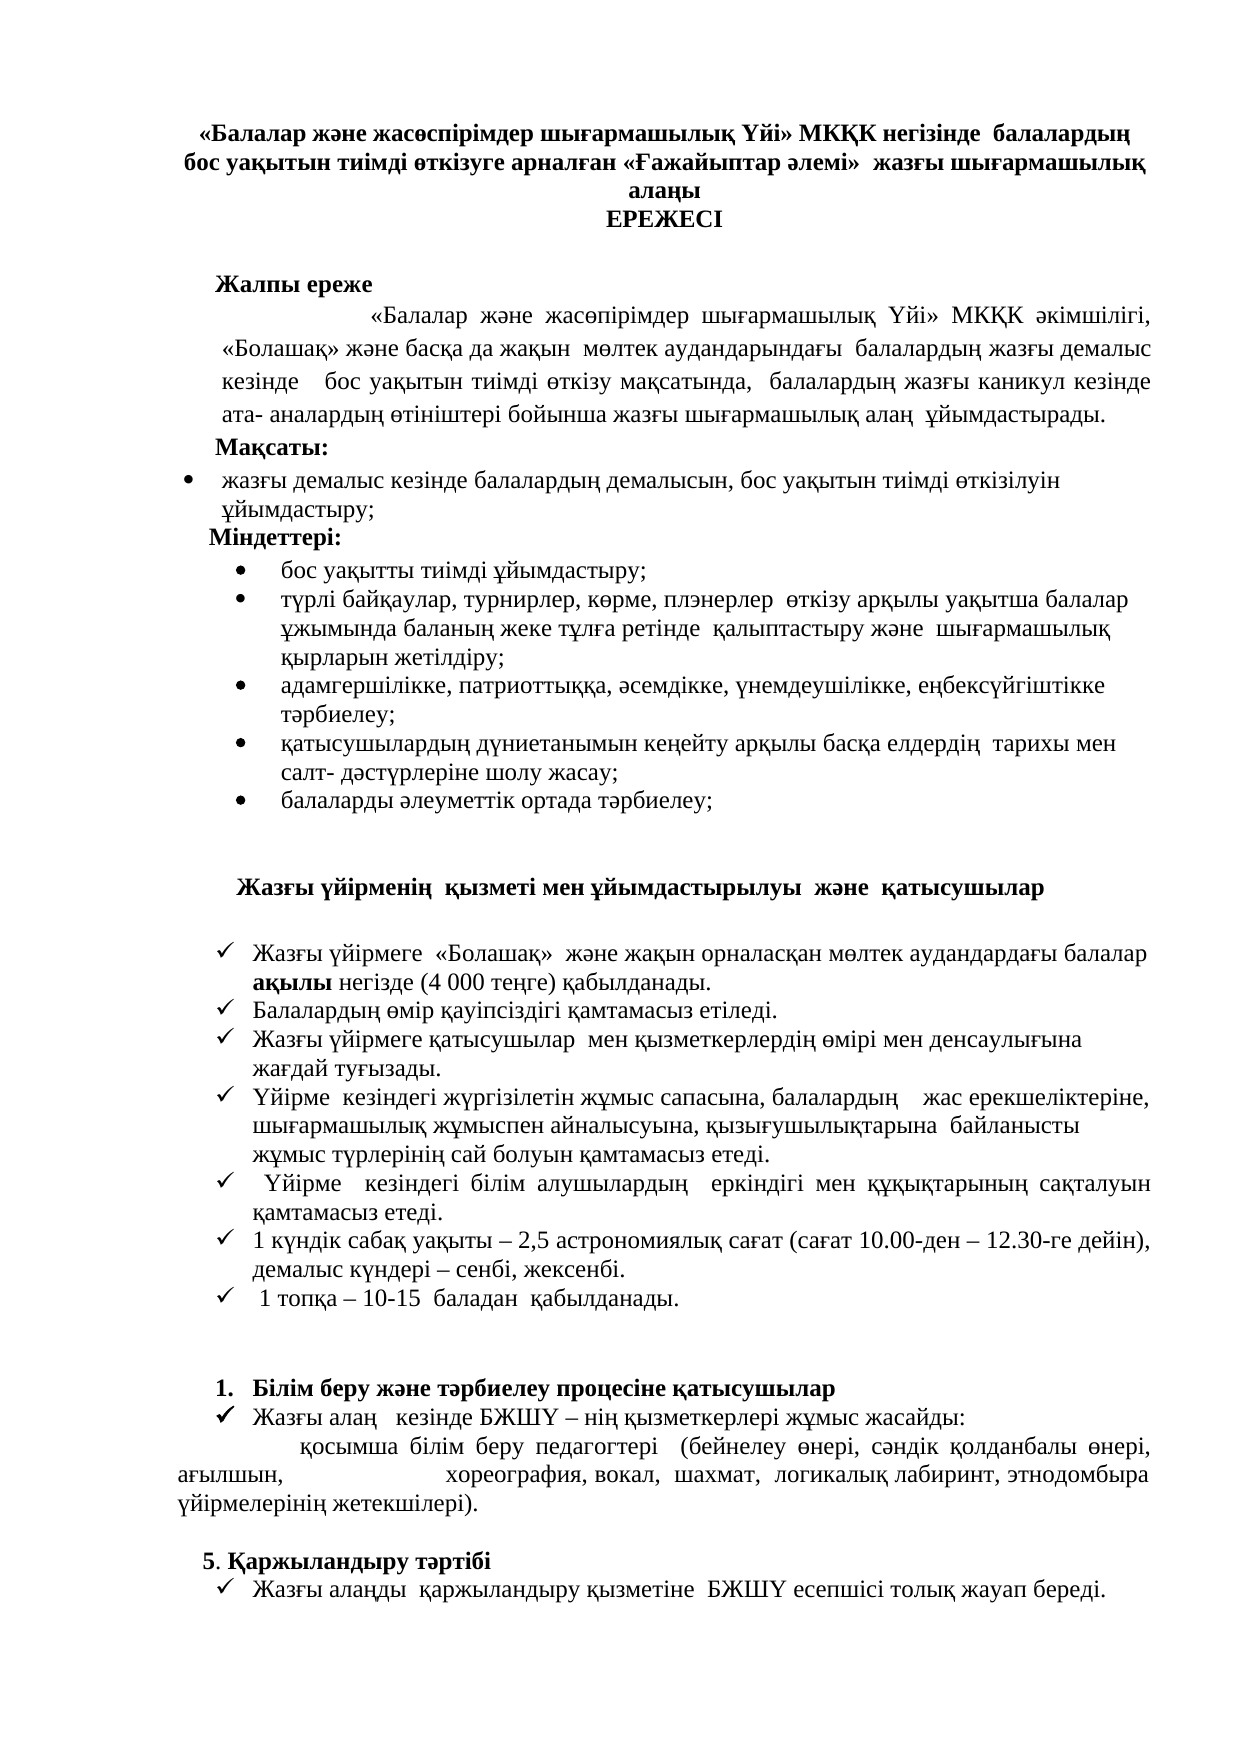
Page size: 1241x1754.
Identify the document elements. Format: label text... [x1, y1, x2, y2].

list балаларды әлеуметтік ортада тәрбиелеу; [236, 786, 1152, 814]
list Жазғы үйірмеге қатысушылар мен қызметкерлердің өмірі мен денсаулығына жағдай туғызады. [215, 1024, 1152, 1082]
text Жалпы ереже [215, 262, 1152, 300]
list Жазғы алаң кезінде БЖШҮ – нің қызметкерлері жұмыс жасайды: [215, 1402, 1152, 1431]
list Балалардың өмір қауіпсіздігі қамтамасыз етіледі. [215, 995, 1152, 1024]
list Үйірме кезіндегі жүргізілетін жұмыс сапасына, балалардың жас ерекшеліктеріне, шығармашылық жұмыспен айналысуына, қызығушылықтарына байланысты жұмыс түрлерінің сай болуын қамтамасыз етеді. [215, 1082, 1152, 1168]
list жазғы демалыс кезінде балалардың демалысын, бос уақытын тиімді өткізілуін ұйымдастыру; [184, 465, 1152, 522]
list Үйірме кезіндегі білім алушылардың еркіндігі мен құқықтарының сақталуын қамтамасыз етеді. [215, 1168, 1152, 1225]
list Жазғы алаңды қаржыландыру қызметіне БЖШҮ есепшісі толық жауап береді. [215, 1574, 1152, 1603]
list 1 күндік сабақ уақыты – 2,5 астрономиялық сағат (сағат 10.00-ден – 12.30-ге дейін), демалыс күндері – сенбі, жексенбі. [215, 1225, 1152, 1283]
list адамгершілікке, патриоттыққа, әсемдікке, үнемдеушілікке, еңбексүйгіштікке тәрбиелеу; [236, 671, 1152, 728]
list Білім беру және тәрбиелеу процесіне қатысушылар [215, 1373, 1152, 1402]
list 1 топқа – 10-15 баладан қабылданады. [215, 1283, 1152, 1312]
list түрлі байқаулар, турнирлер, көрме, плэнерлер өткізу арқылы уақытша балалар ұжымында баланың жеке тұлға ретінде қалыптастыру және шығармашылық қырларын жетілдіру; [236, 584, 1152, 671]
list Жазғы үйірмеге «Болашақ» және жақын орналасқан мөлтек аудандардағы балалар ақылы негізде (4 000 теңге) қабылданады. [215, 938, 1152, 995]
text «Балалар және жасөпірімдер шығармашылық Үйі» МКҚК әкімшілігі, «Болашақ» және басқа да жақын мөлтек аудандарындағы балалардың жазғы демалыс кезінде бос уақытын тиімді өткізу мақсатында, балалардың жазғы каникул кезінде ата- аналардың өтініштері бойынша жазғы шығармашылық алаң ұйымдастырады. [222, 300, 1152, 428]
text Міндеттері: [177, 522, 1152, 551]
text Мақсаты: [177, 432, 1152, 461]
list қатысушылардың дүниетанымын кеңейту арқылы басқа елдердің тарихы мен салт- дәстүрлеріне шолу жасау; [236, 728, 1152, 786]
text Жазғы үйірменің қызметі мен ұйымдастырылуы және қатысушылар [236, 872, 1152, 901]
text ЕРЕЖЕСІ [177, 204, 1152, 233]
list бос уақытты тиімді ұйымдастыру; [236, 556, 1152, 584]
text 5. Қаржыландыру тәртібі [177, 1546, 1152, 1574]
text қосымша білім беру педагогтері (бейнелеу өнері, сәндік қолданбалы өнері, ағылшын, хореография, вокал, шахмат, логикалық лабиринт, этнодомбыра үйірмелерінің жетекшілері). [177, 1431, 1152, 1517]
text «Балалар және жасөспірімдер шығармашылық Үйі» МКҚК негізінде балалардың бос уақытын тиімді өткізуге арналған «Ғажайыптар әлемі» жазғы шығармашылық алаңы [177, 118, 1152, 204]
